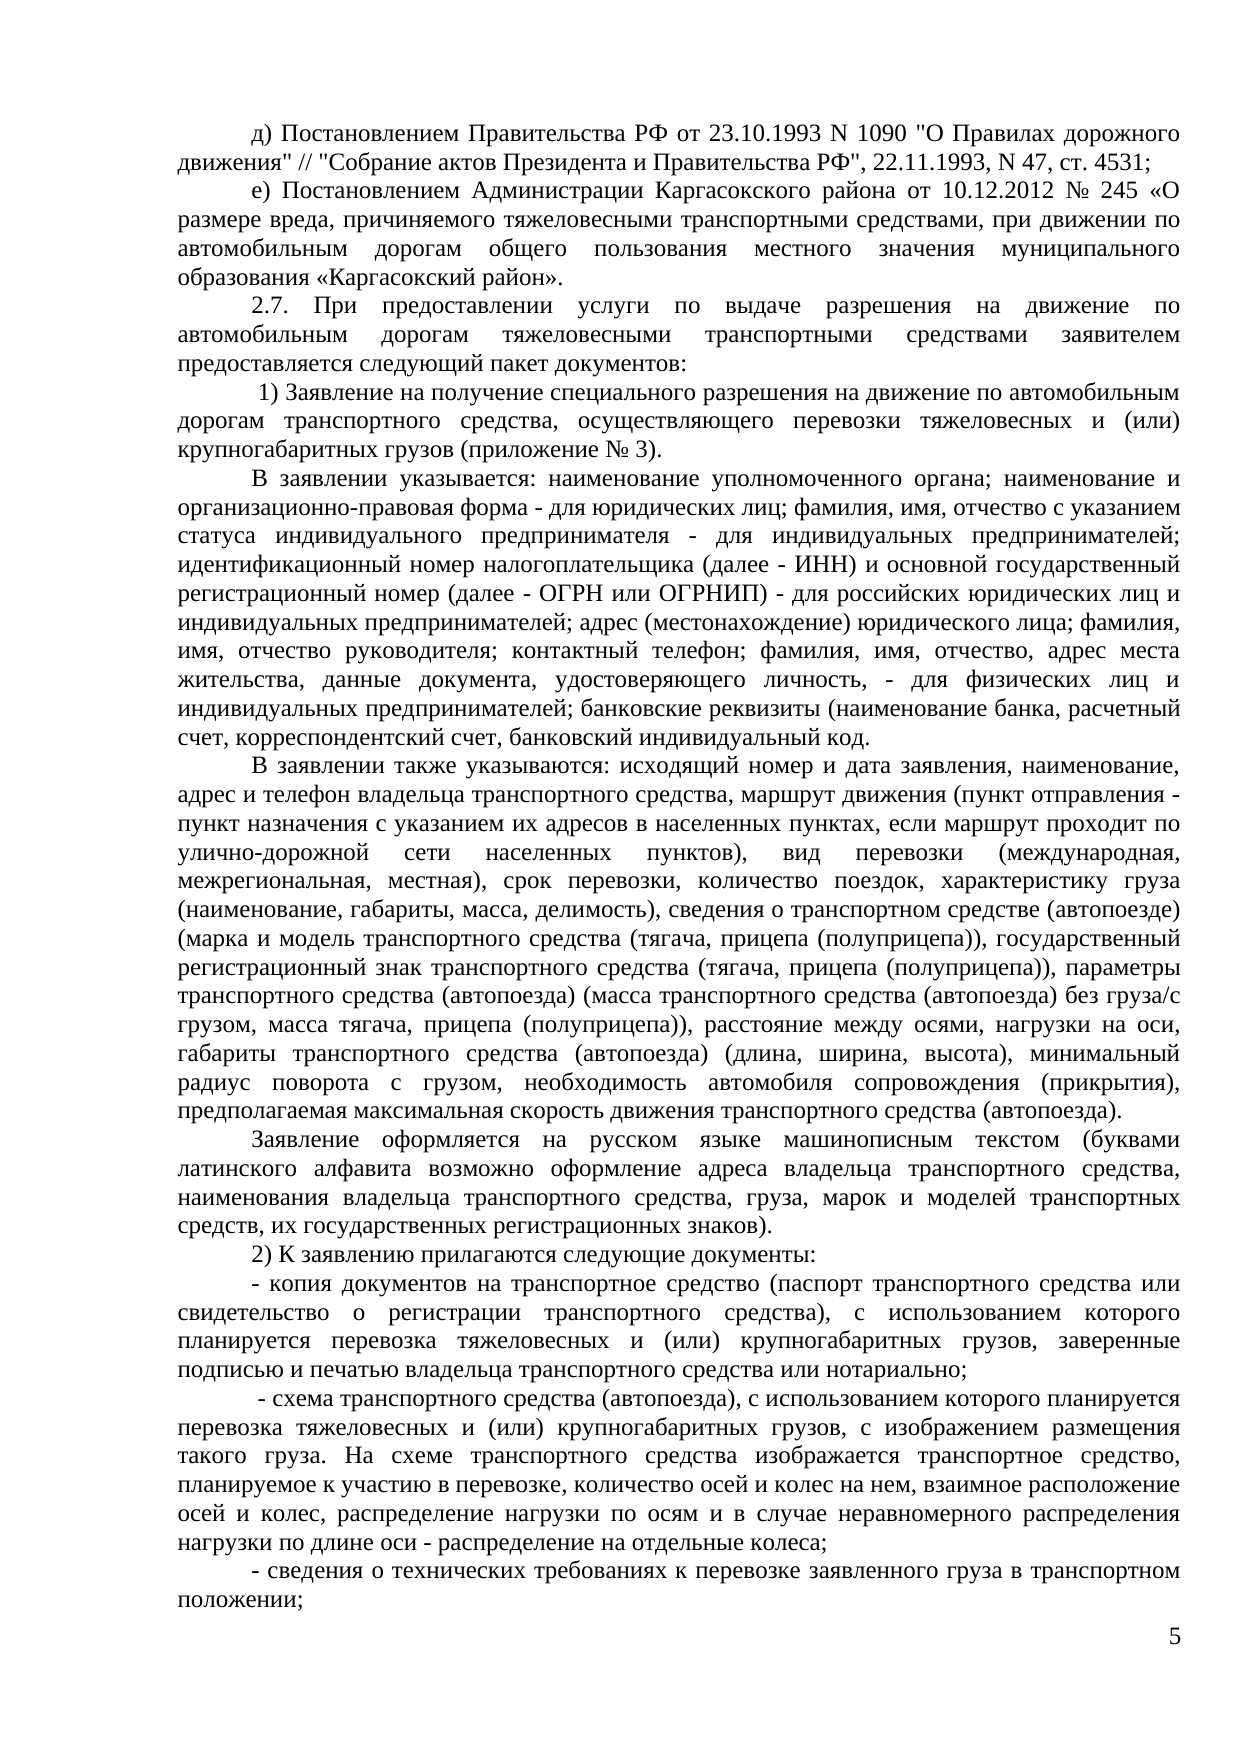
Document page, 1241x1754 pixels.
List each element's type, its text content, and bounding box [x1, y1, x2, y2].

text - сведения о технических требованиях к перевозке заявленного груза в транспортном положении; [177, 1556, 1181, 1613]
text 2) К заявлению прилагаются следующие документы: [177, 1239, 1181, 1268]
text д) Постановлением Правительства РФ от 23.10.1993 N 1090 "О Правилах дорожного движения" // "Собрание актов Президента и Правительства РФ", 22.11.1993, N 47, ст. 4531; [177, 118, 1181, 176]
text В заявлении указывается: наименование уполномоченного органа; наименование и организационно-правовая форма - для юридических лиц; фамилия, имя, отчество с указанием статуса индивидуального предпринимателя - для индивидуальных предпринимателей; идентификационный номер налогоплательщика (далее - ИНН) и основной государственный регистрационный номер (далее - ОГРН или ОГРНИП) - для российских юридических лиц и индивидуальных предпринимателей; адрес (местонахождение) юридического лица; фамилия, имя, отчество руководителя; контактный телефон; фамилия, имя, отчество, адрес места жительства, данные документа, удостоверяющего личность, - для физических лиц и индивидуальных предпринимателей; банковские реквизиты (наименование банка, расчетный счет, корреспондентский счет, банковский индивидуальный код. [177, 463, 1181, 751]
text - копия документов на транспортное средство (паспорт транспортного средства или свидетельство о регистрации транспортного средства), с использованием которого планируется перевозка тяжеловесных и (или) крупногабаритных грузов, заверенные подписью и печатью владельца транспортного средства или нотариально; [177, 1268, 1181, 1383]
text 1) Заявление на получение специального разрешения на движение по автомобильным дорогам транспортного средства, осуществляющего перевозки тяжеловесных и (или) крупногабаритных грузов (приложение № 3). [177, 377, 1181, 463]
text - схема транспортного средства (автопоезда), с использованием которого планируется перевозка тяжеловесных и (или) крупногабаритных грузов, с изображением размещения такого груза. На схеме транспортного средства изображается транспортное средство, планируемое к участию в перевозке, количество осей и колес на нем, взаимное расположение осей и колес, распределение нагрузки по осям и в случае неравномерного распределения нагрузки по длине оси - распределение на отдельные колеса; [177, 1383, 1181, 1556]
text е) Постановлением Администрации Каргасокского района от 10.12.2012 № 245 «О размере вреда, причиняемого тяжеловесными транспортными средствами, при движении по автомобильным дорогам общего пользования местного значения муниципального образования «Каргасокский район». [177, 176, 1181, 291]
text В заявлении также указываются: исходящий номер и дата заявления, наименование, адрес и телефон владельца транспортного средства, маршрут движения (пункт отправления - пункт назначения с указанием их адресов в населенных пунктах, если маршрут проходит по улично-дорожной сети населенных пунктов), вид перевозки (международная, межрегиональная, местная), срок перевозки, количество поездок, характеристику груза (наименование, габариты, масса, делимость), сведения о транспортном средстве (автопоезде) (марка и модель транспортного средства (тягача, прицепа (полуприцепа)), государственный регистрационный знак транспортного средства (тягача, прицепа (полуприцепа)), параметры транспортного средства (автопоезда) (масса транспортного средства (автопоезда) без груза/с грузом, масса тягача, прицепа (полуприцепа)), расстояние между осями, нагрузки на оси, габариты транспортного средства (автопоезда) (длина, ширина, высота), минимальный радиус поворота с грузом, необходимость автомобиля сопровождения (прикрытия), предполагаемая максимальная скорость движения транспортного средства (автопоезда). [177, 751, 1181, 1124]
text Заявление оформляется на русском языке машинописным текстом (буквами латинского алфавита возможно оформление адреса владельца транспортного средства, наименования владельца транспортного средства, груза, марок и моделей транспортных средств, их государственных регистрационных знаков). [177, 1124, 1181, 1239]
text 2.7. При предоставлении услуги по выдаче разрешения на движение по автомобильным дорогам тяжеловесными транспортными средствами заявителем предоставляется следующий пакет документов: [177, 291, 1181, 377]
